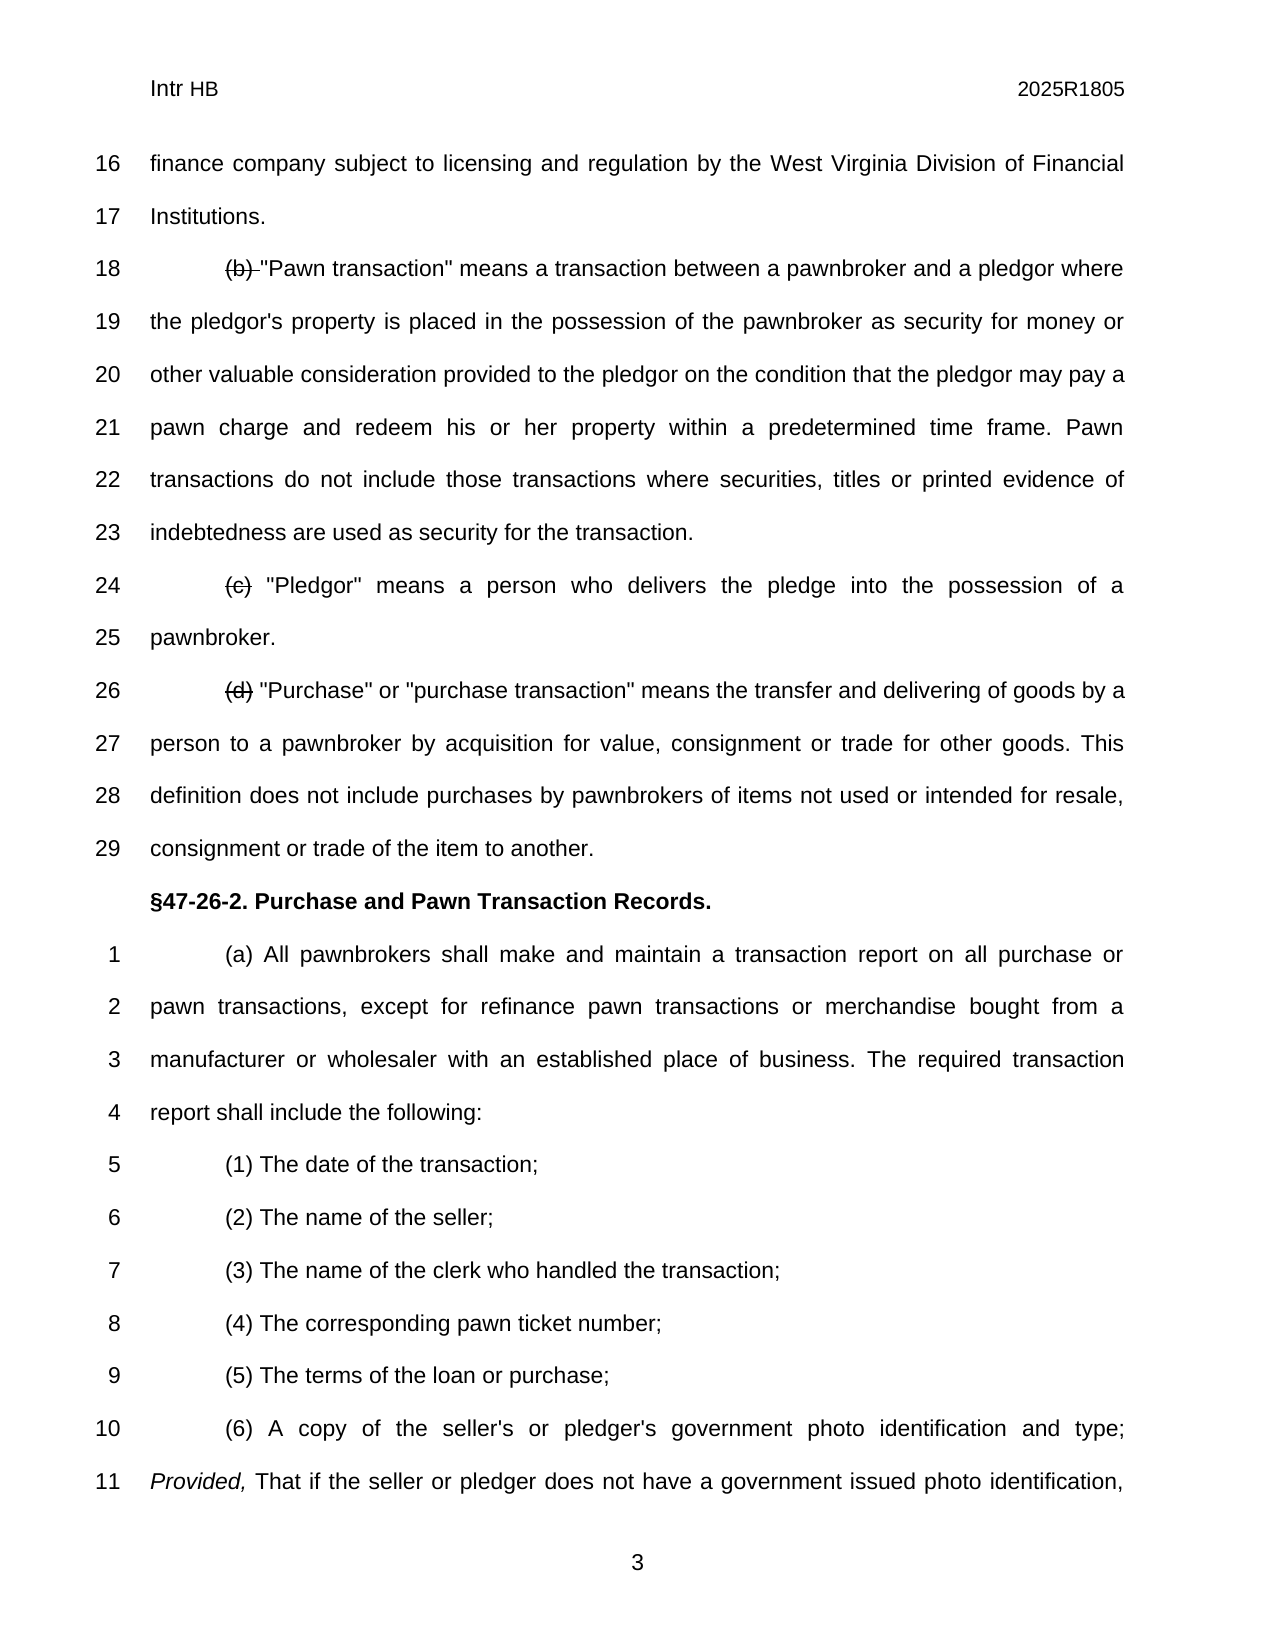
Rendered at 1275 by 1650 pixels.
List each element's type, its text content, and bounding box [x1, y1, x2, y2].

text (1) The date of the transaction; [150, 1151, 1125, 1178]
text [150, 150, 1125, 229]
text (5) The terms of the loan or purchase; [150, 1362, 1125, 1389]
text (2) The name of the seller; [150, 1204, 1125, 1231]
text (d) Purchase or purchase transaction means the transfer and delivering of goods by a person to a pawnbroker by acquisition for value, consignment or trade for other goods. This definition does not include purchases by pawnbrokers of items not used or intended for resale, consignment or trade of the item to another. [150, 677, 1125, 862]
text (a) All pawnbrokers shall make and maintain a transaction report on all purchase or pawn transactions, except for refinance pawn transactions or merchandise bought from a manufacturer or wholesaler with an established place of business. The required transaction report shall include the following: [150, 941, 1125, 1125]
text (c) "Pledgor" means a person who delivers the pledge into the possession of a pawnbroker. [150, 572, 1125, 651]
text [150, 1415, 1125, 1494]
subtitle §47-26-2. Purchase and Pawn Transaction Records. [150, 888, 1125, 914]
text (b) "Pawn transaction" means a transaction between a pawnbroker and a pledgor where the pledgors property is placed in the possession of the pawnbroker as security for money or other valuable consideration provided to the pledgor on the condition that the pledgor may pay a pawn charge and redeem his or her property within a predetermined time frame. Pawn transactions do not include those transactions where securities, titles or printed evidence of indebtedness are used as security for the transaction. [150, 255, 1125, 545]
text (4) The corresponding pawn ticket number; [150, 1309, 1125, 1336]
text (3) The name of the clerk who handled the transaction; [150, 1257, 1125, 1283]
